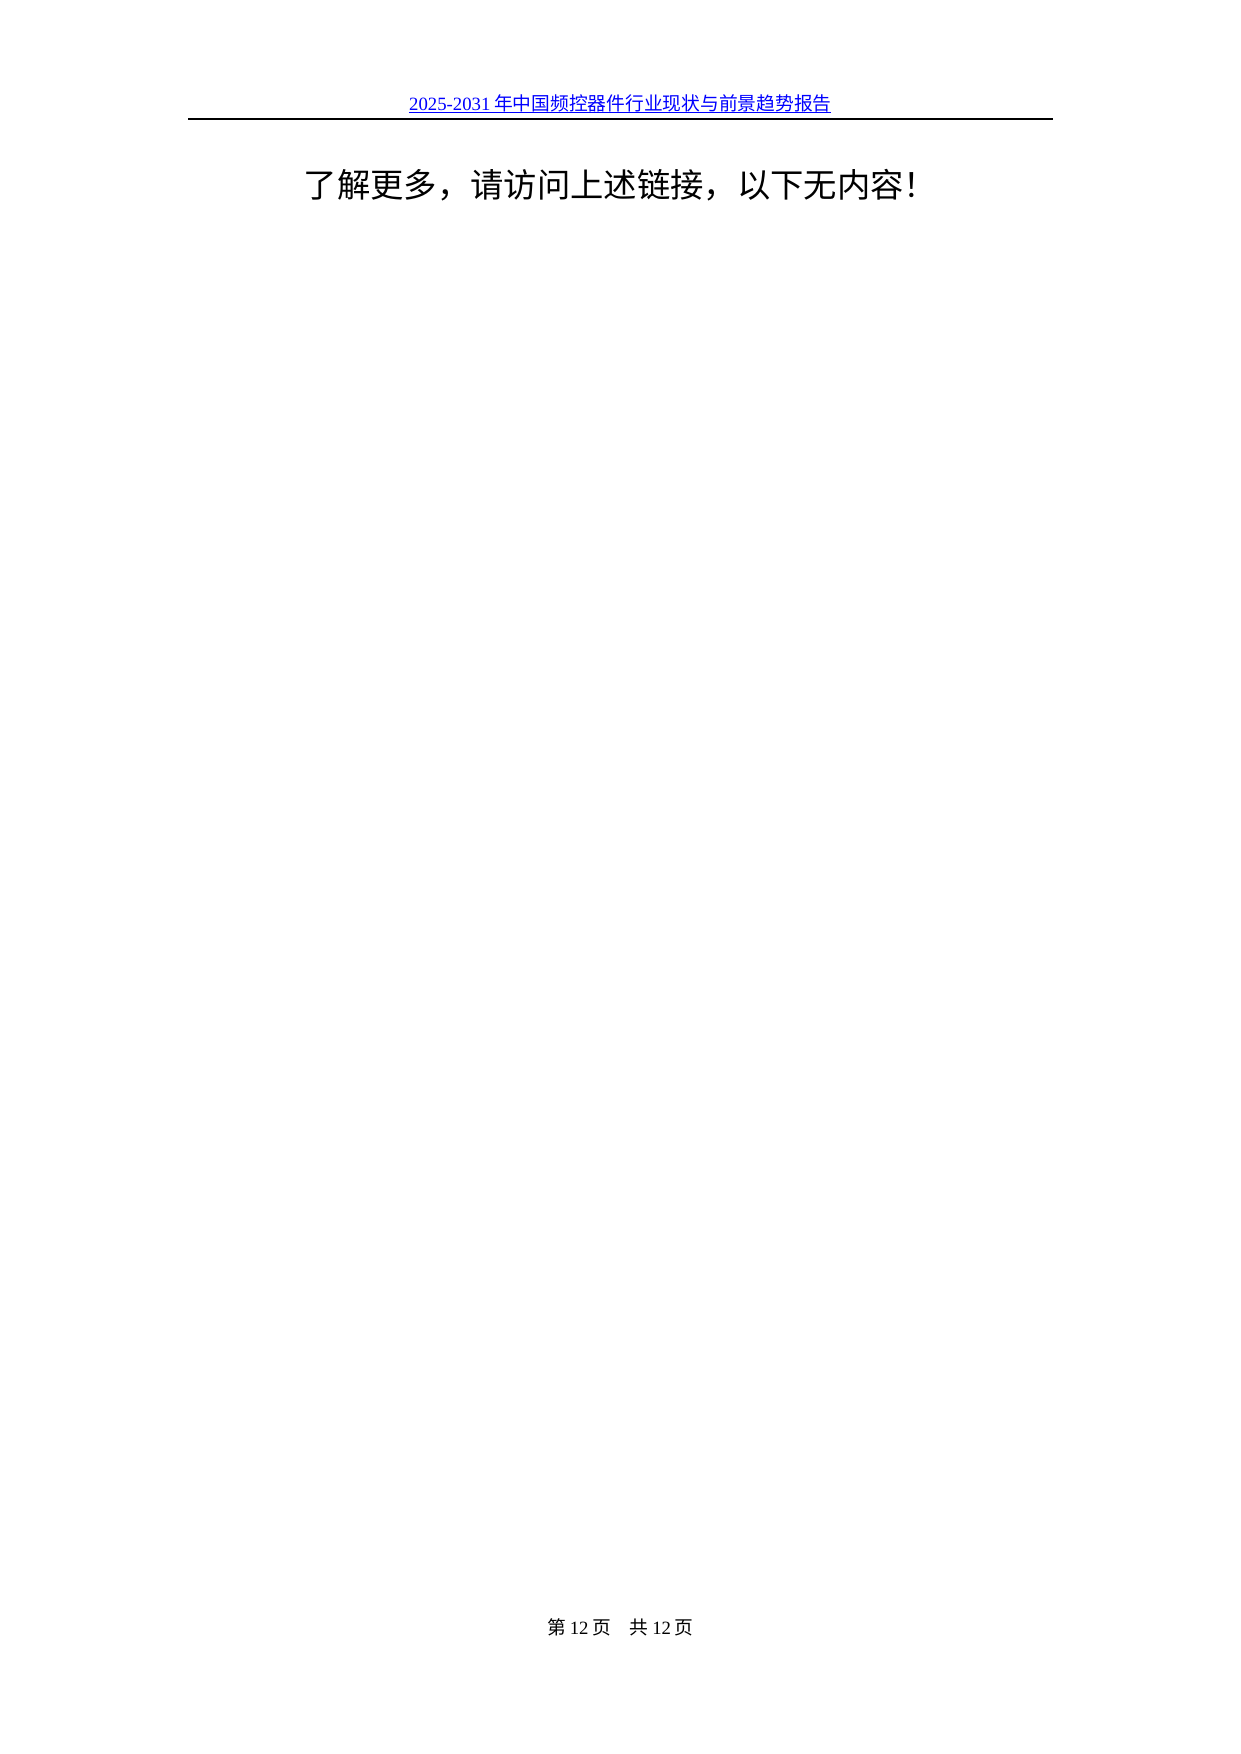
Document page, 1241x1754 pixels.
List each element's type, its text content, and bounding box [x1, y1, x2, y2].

title 了解更多，请访问上述链接，以下无内容！ [187, 150, 1053, 215]
